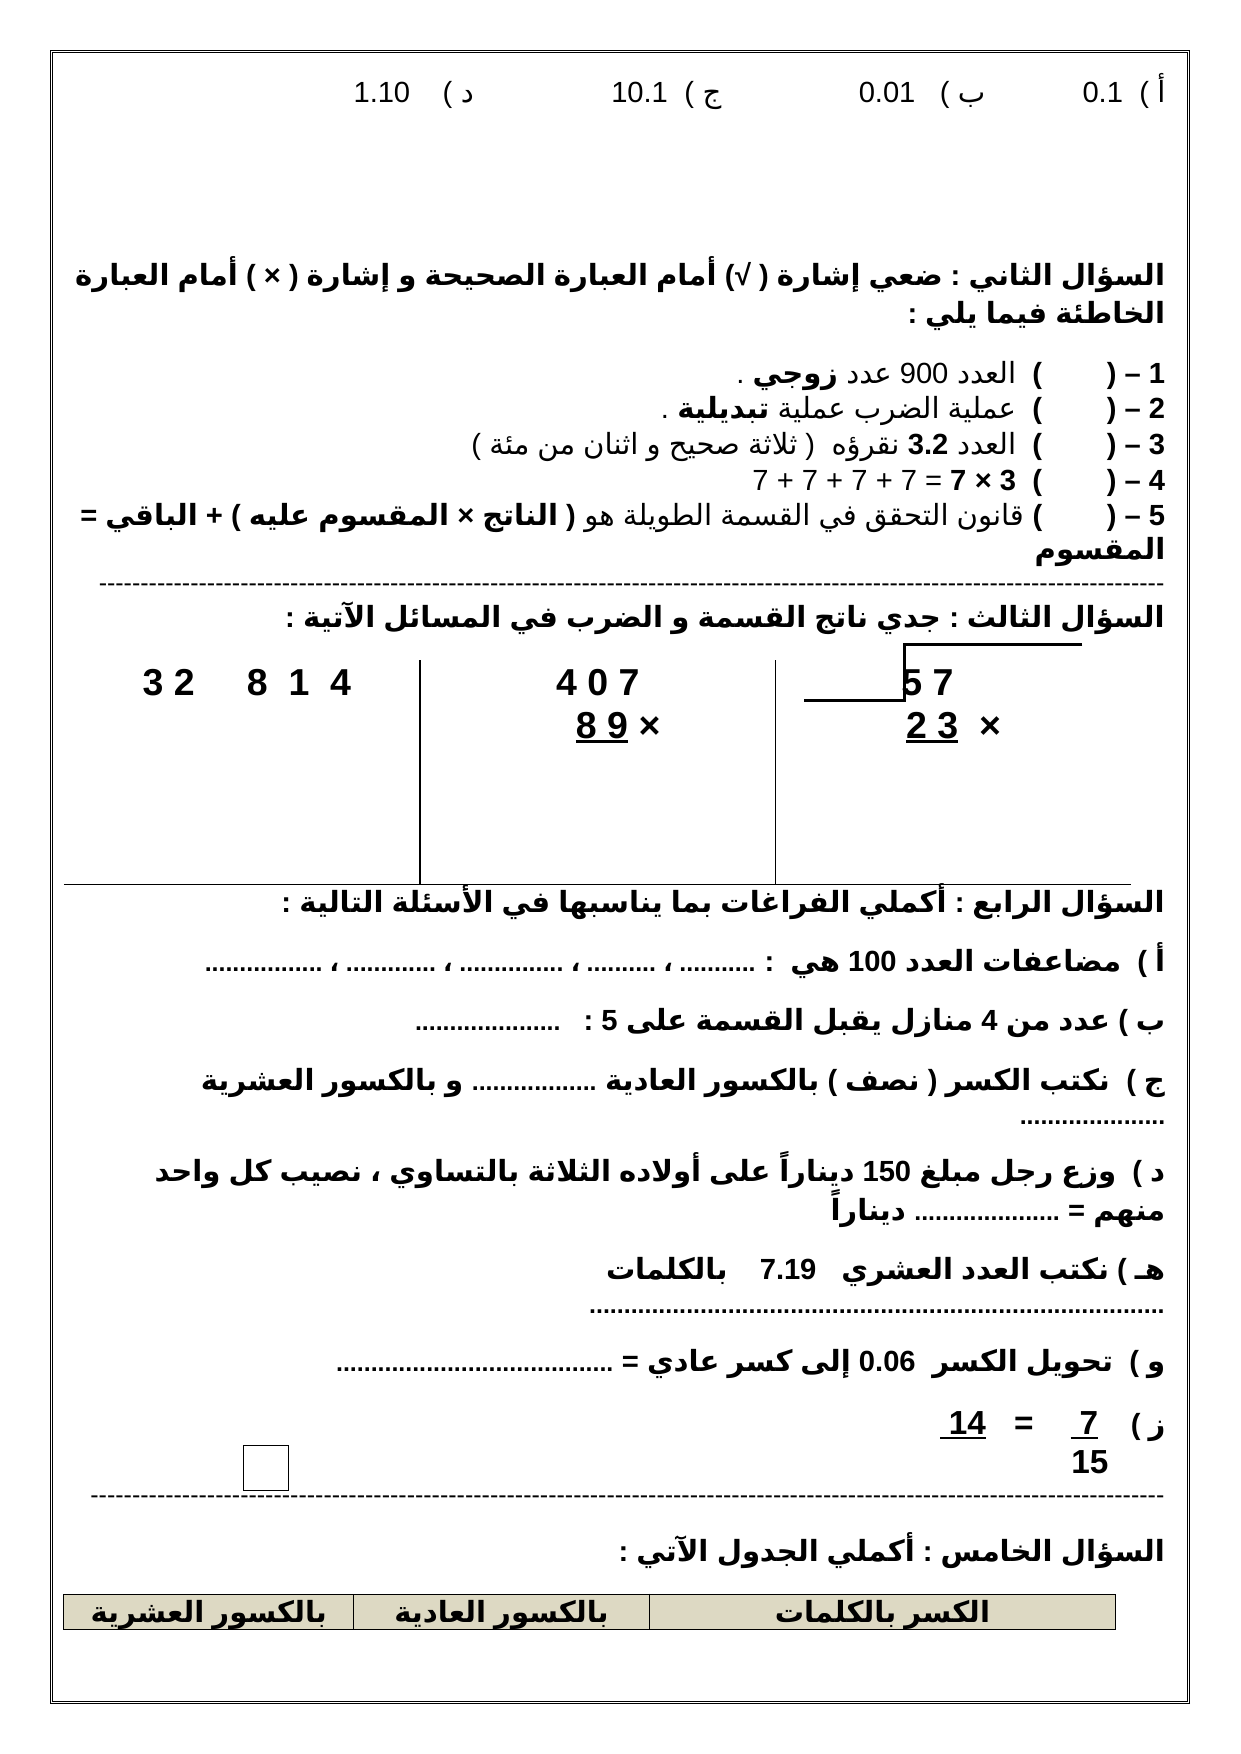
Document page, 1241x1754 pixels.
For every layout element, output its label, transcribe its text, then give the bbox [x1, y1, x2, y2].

table_header بالكسور العشرية [64, 1595, 353, 1629]
text ز ) 7 = 14 [75, 1403, 1165, 1442]
text السؤال الثاني : ضعي إشارة ( √) أمام العبارة الصحيحة و إشارة ( × ) أمام العبارة الخاطئة فيما يلي : [75, 258, 1165, 330]
table_header 4 1 8 2 3 [64, 660, 419, 884]
text 3 – ( ) العدد 3.2 نقرؤه ( ثلاثة صحيح و اثنان من مئة ) [75, 427, 1165, 461]
text السؤال الثالث : جدي ناتج القسمة و الضرب في المسائل الآتية : [75, 601, 1165, 634]
text أ ) 0.1 ب ) 0.01 ج ) 10.1 د ) 1.10 [75, 75, 1165, 108]
text و ) تحويل الكسر 0.06 إلى كسر عادي = ........................................ [75, 1344, 1165, 1378]
text 5 – ( ) قانون التحقق في القسمة الطويلة هو ( الناتج × المقسوم عليه ) + الباقي = المقسوم [75, 498, 1165, 565]
text ج ) نكتب الكسر ( نصف ) بالكسور العادية .................. و بالكسور العشرية ..................... [75, 1063, 1165, 1129]
text --------------------------------------------------------------------------------------------------------------------------------- [75, 1480, 1165, 1509]
table_header 7 0 4 × 9 8 [421, 660, 775, 884]
table_header 7 5 × 3 2 [776, 660, 1131, 884]
text 2 – ( ) عملية الضرب عملية تبديلية . [75, 391, 1165, 425]
text هـ ) نكتب العدد العشري 7.19 بالكلمات ................................................................................... [75, 1252, 1165, 1319]
table_header بالكسور العادية [354, 1595, 649, 1629]
text د ) وزع رجل مبلغ 150 ديناراً على أولاده الثلاثة بالتساوي ، نصيب كل واحد منهم = ..................... ديناراً [75, 1154, 1165, 1227]
text 1 – ( ) العدد 900 عدد زوجي . [75, 356, 1165, 389]
text السؤال الرابع : أكملي الفراغات بما يناسبها في الأسئلة التالية : [75, 885, 1165, 918]
text 15 [75, 1442, 1165, 1480]
text ب ) عدد من 4 منازل يقبل القسمة على 5 : ..................... [75, 1003, 1165, 1037]
text أ ) مضاعفات العدد 100 هي : ........... ، .......... ، ............... ، ............. ، ................. [75, 944, 1165, 978]
table_header الكسر بالكلمات [650, 1595, 1115, 1629]
text -------------------------------------------------------------------------------------------------------------------------------- [75, 567, 1165, 596]
text السؤال الخامس : أكملي الجدول الآتي : [75, 1534, 1165, 1568]
text 4 – ( ) 3 × 7 = 7 + 7 + 7 + 7 [75, 463, 1165, 496]
